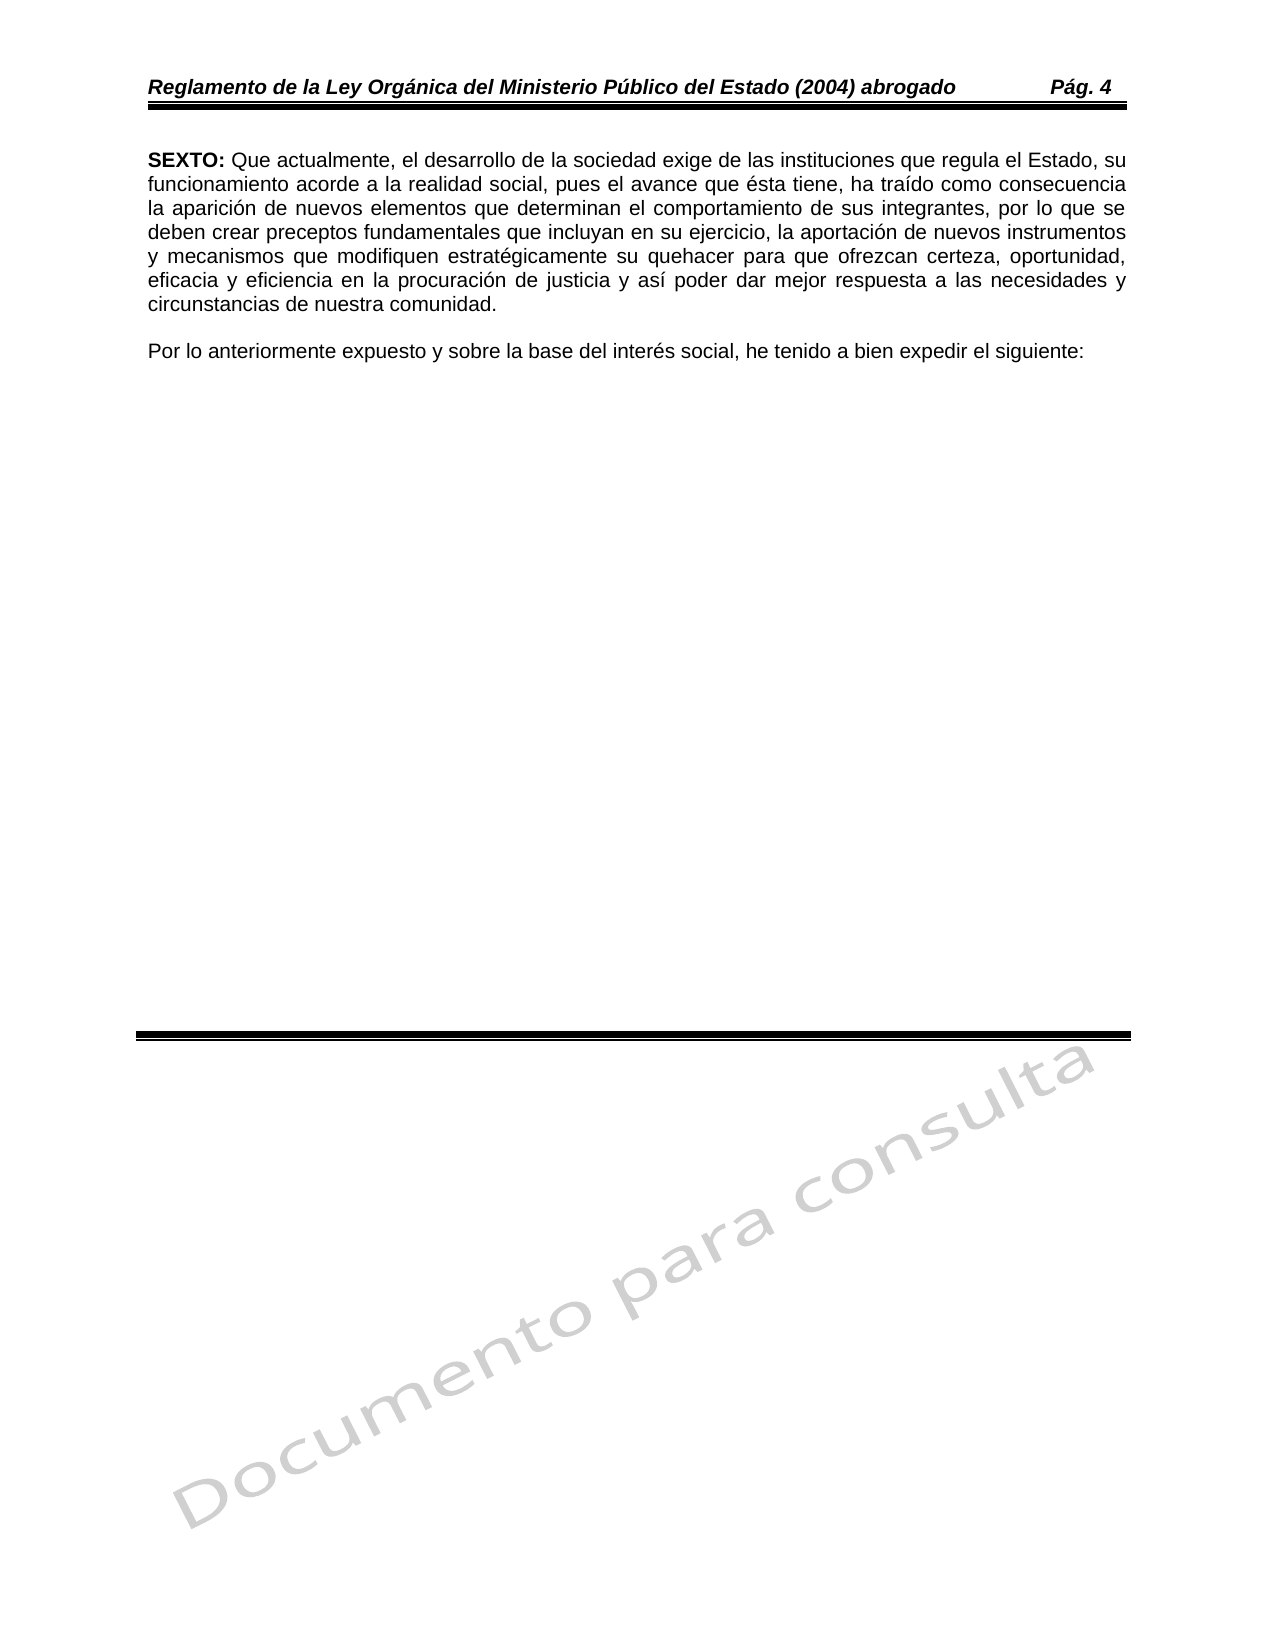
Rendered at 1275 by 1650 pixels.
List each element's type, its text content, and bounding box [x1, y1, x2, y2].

text SEXTO: Que actualmente, el desarrollo de la sociedad exige de las instituciones que regula el Estado, su funcionamiento acorde a la realidad social, pues el avance que ésta tiene, ha traído como consecuencia la aparición de nuevos elementos que determinan el comportamiento de sus integrantes, por lo que se deben crear preceptos fundamentales que incluyan en su ejercicio, la aportación de nuevos instrumentos y mecanismos que modifiquen estratégicamente su quehacer para que ofrezcan certeza, oportunidad, eficacia y eficiencia en la procuración de justicia y así poder dar mejor respuesta a las necesidades y circunstancias de nuestra comunidad. [148, 148, 1127, 315]
text Por lo anteriormente expuesto y sobre la base del interés social, he tenido a bien expedir el siguiente: [148, 339, 1127, 363]
